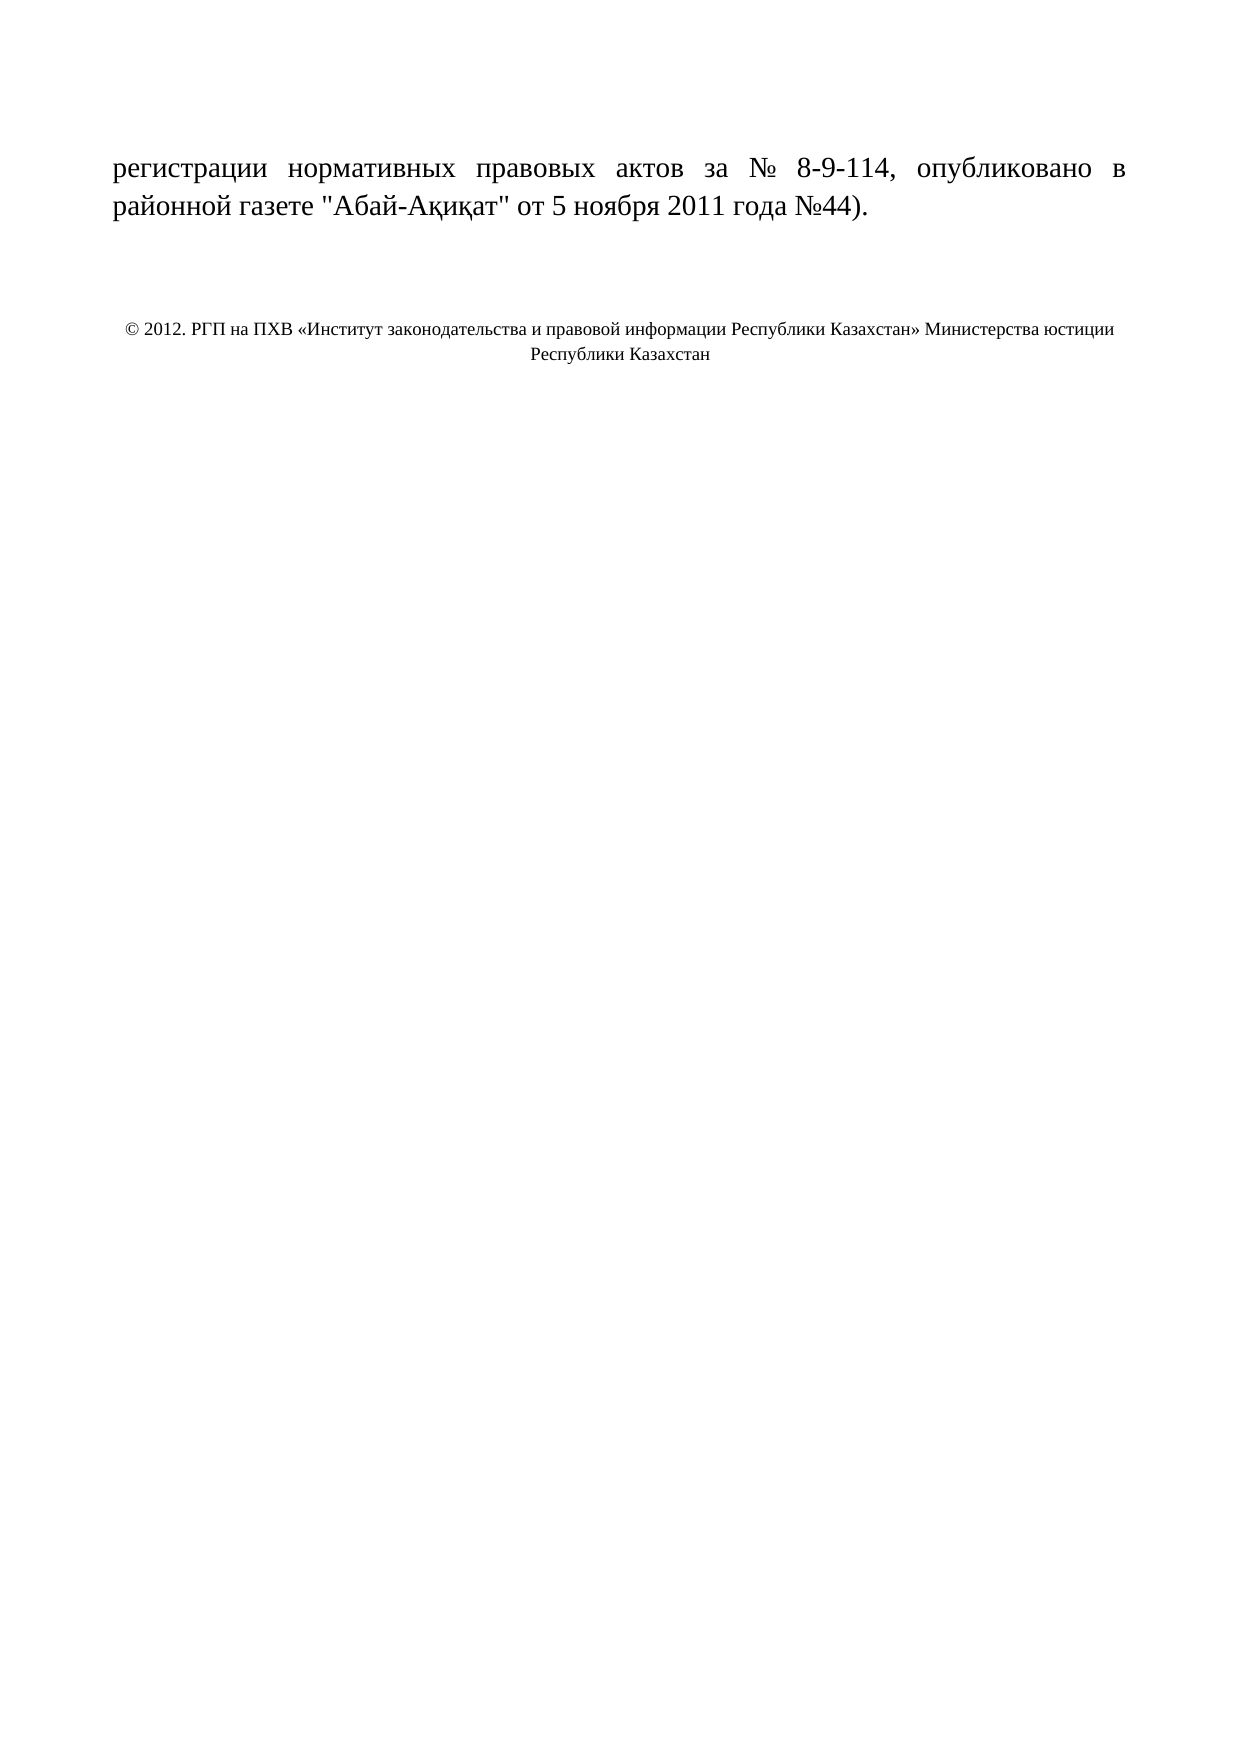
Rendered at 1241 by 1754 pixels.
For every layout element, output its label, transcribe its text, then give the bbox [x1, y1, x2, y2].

text © 2012. РГП на ПХВ «Институт законодательства и правовой информации Республики Казахстан» Министерства юстиции Республики Казахстан [112, 318, 1128, 364]
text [112, 150, 1128, 222]
